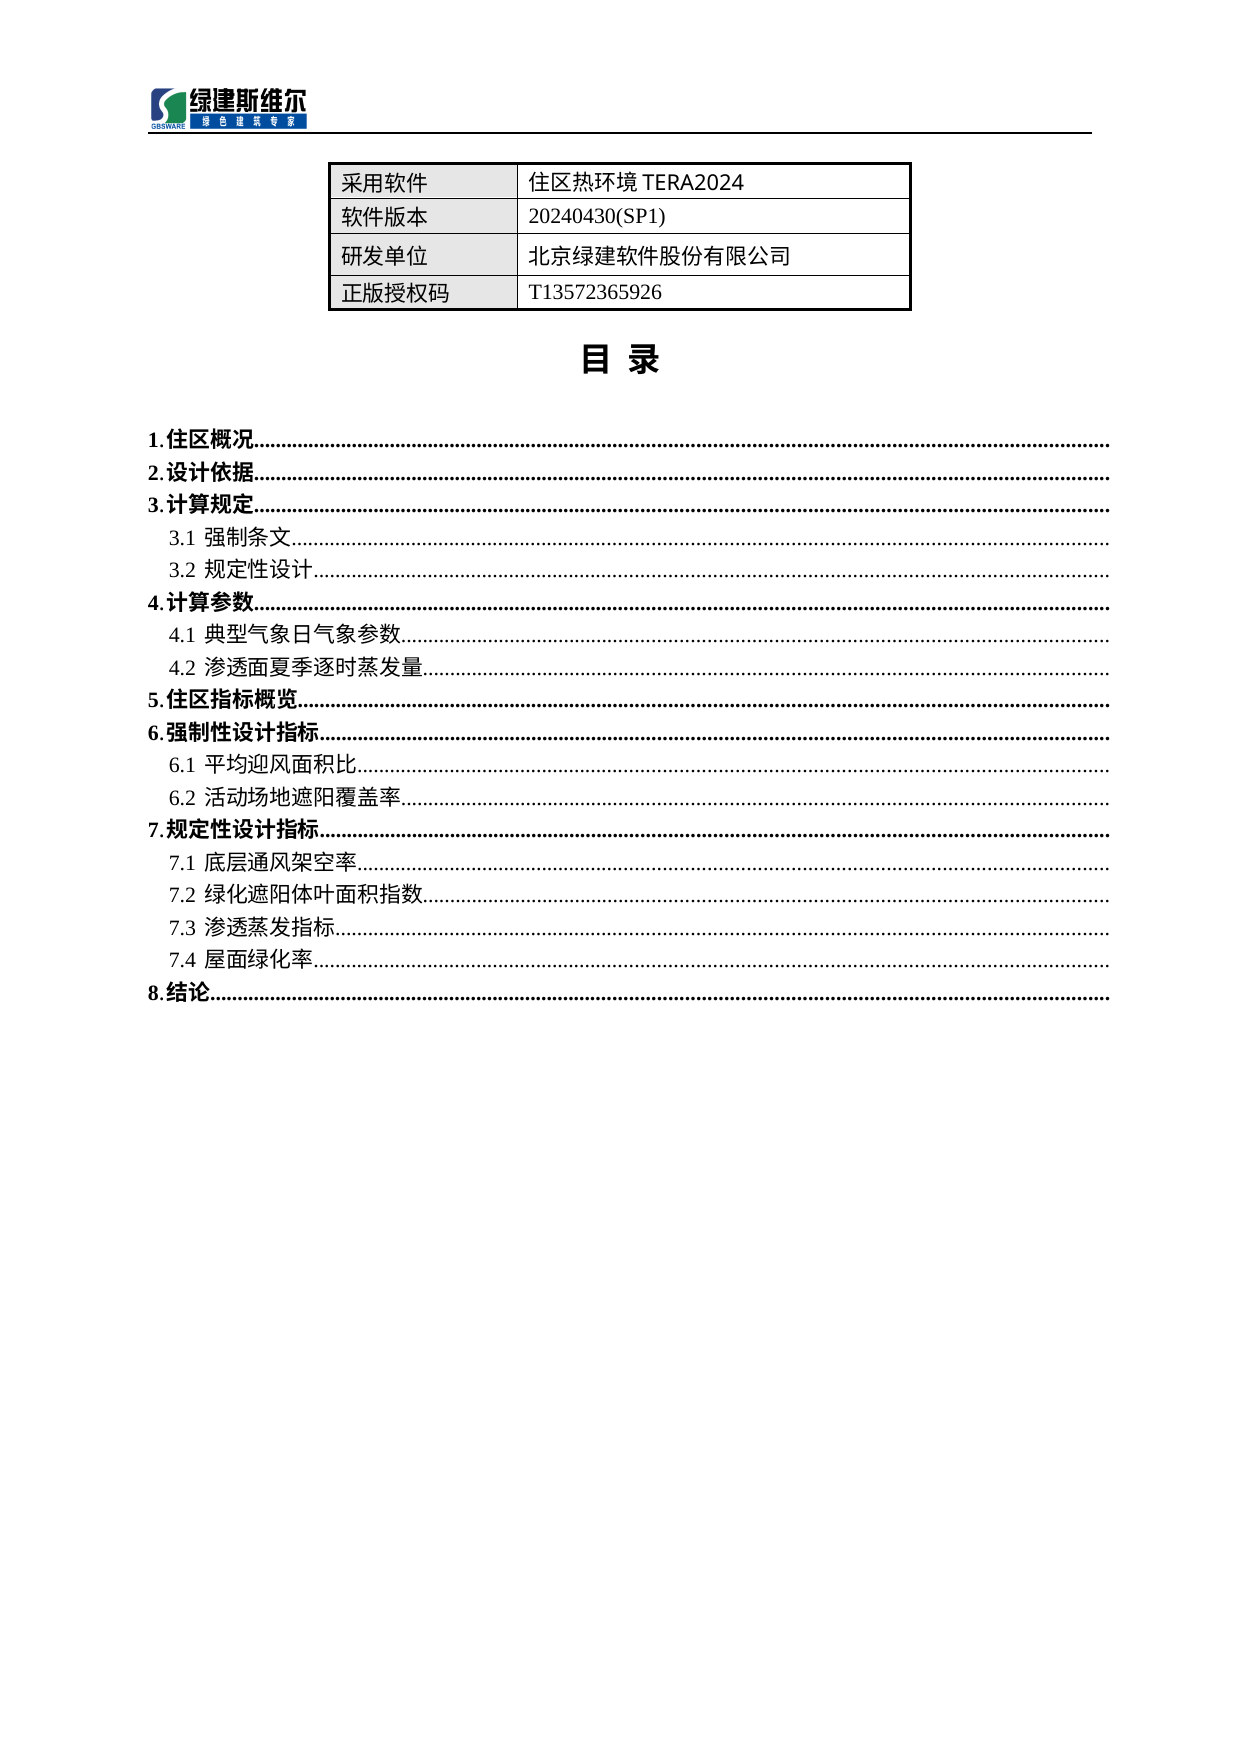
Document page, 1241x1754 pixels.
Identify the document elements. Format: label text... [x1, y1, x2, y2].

table_cell 正版授权码 [331, 276, 517, 308]
table_header 采用软件 [331, 165, 517, 197]
table_cell 软件版本 [331, 199, 517, 233]
table_cell 20240430(SP1) [518, 199, 909, 233]
table_cell 研发单位 [331, 234, 517, 275]
table_cell 北京绿建软件股份有限公司 [518, 234, 909, 275]
text 2 设计依据 4 [148, 454, 1092, 487]
text 3.1 强制条文 4 [168, 519, 1092, 552]
table_header 住区热环境TERA2024 [518, 165, 909, 197]
text 3 计算规定 4 [148, 487, 1092, 519]
text 7.4 屋面绿化率 9 [168, 942, 1092, 974]
text 8 结论 9 [148, 974, 1092, 1007]
text 4 计算参数 5 [148, 584, 1092, 617]
text 6 强制性设计指标 8 [148, 714, 1092, 747]
text 7.2 绿化遮阳体叶面积指数 8 [168, 877, 1092, 909]
text 1 住区概况 3 [148, 422, 1092, 454]
table_cell T13572365926 [518, 276, 909, 308]
text 7 规定性设计指标 8 [148, 812, 1092, 844]
text 6.2 活动场地遮阳覆盖率 8 [168, 779, 1092, 812]
text 4.1 典型气象日气象参数 5 [168, 617, 1092, 649]
text 4.2 渗透面夏季逐时蒸发量 6 [168, 649, 1092, 682]
text 7.1 底层通风架空率 8 [168, 844, 1092, 877]
text 目 录 [148, 162, 1092, 389]
picture [147, 88, 308, 130]
text 7.3 渗透蒸发指标 9 [168, 909, 1092, 942]
text 5 住区指标概览 7 [148, 682, 1092, 714]
text 3.2 规定性设计 5 [168, 552, 1092, 584]
text 6.1 平均迎风面积比 8 [168, 747, 1092, 779]
